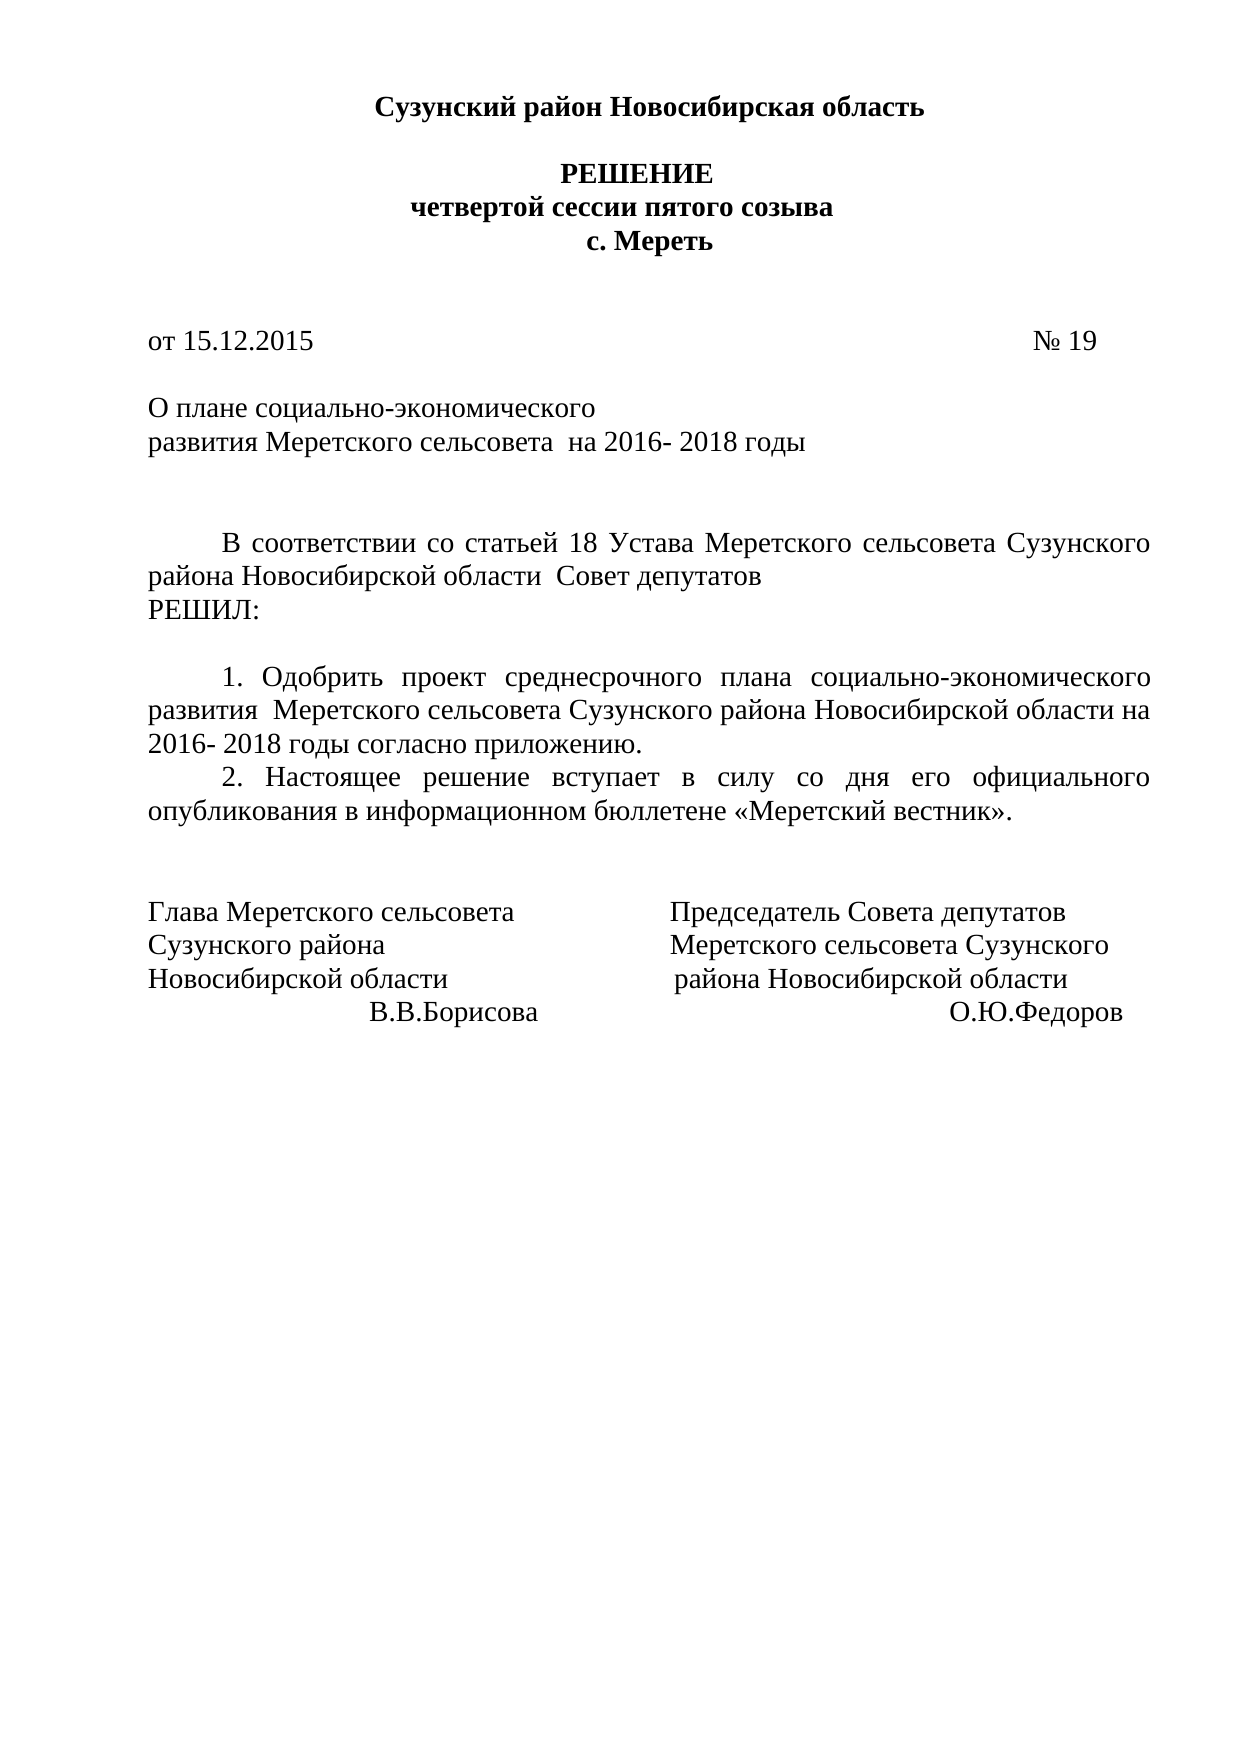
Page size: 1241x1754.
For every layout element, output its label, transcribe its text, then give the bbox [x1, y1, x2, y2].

text РЕШЕНИЕ [516, 156, 1152, 189]
text РЕШИЛ: [148, 592, 1152, 625]
text Сузунского района Меретского сельсовета Сузунского [148, 927, 1152, 961]
text четвертой сессии пятого созыва [148, 189, 1152, 223]
text В.В.Борисова О.Ю.Федоров [148, 994, 1152, 1028]
text В соответствии со статьей 18 Устава Меретского сельсовета Сузунского района Новосибирской области Совет депутатов [148, 525, 1152, 592]
text Сузунский район Новосибирская область [148, 89, 1152, 122]
text Новосибирской области района Новосибирской области [148, 961, 1152, 994]
text 2. Настоящее решение вступает в силу со дня его официального опубликования в информационном бюллетене «Меретский вестник». [148, 759, 1152, 827]
text с. Мереть [148, 223, 1152, 256]
text развития Меретского сельсовета на 2016- 2018 годы [148, 424, 1152, 458]
text от 15.12.2015 № 19 [148, 323, 1152, 357]
text О плане социально-экономического [148, 391, 1152, 424]
text 1. Одобрить проект среднесрочного плана социально-экономического развития Меретского сельсовета Сузунского района Новосибирской области на 2016- 2018 годы согласно приложению. [148, 659, 1152, 759]
text Глава Меретского сельсовета Председатель Совета депутатов [148, 894, 1152, 927]
